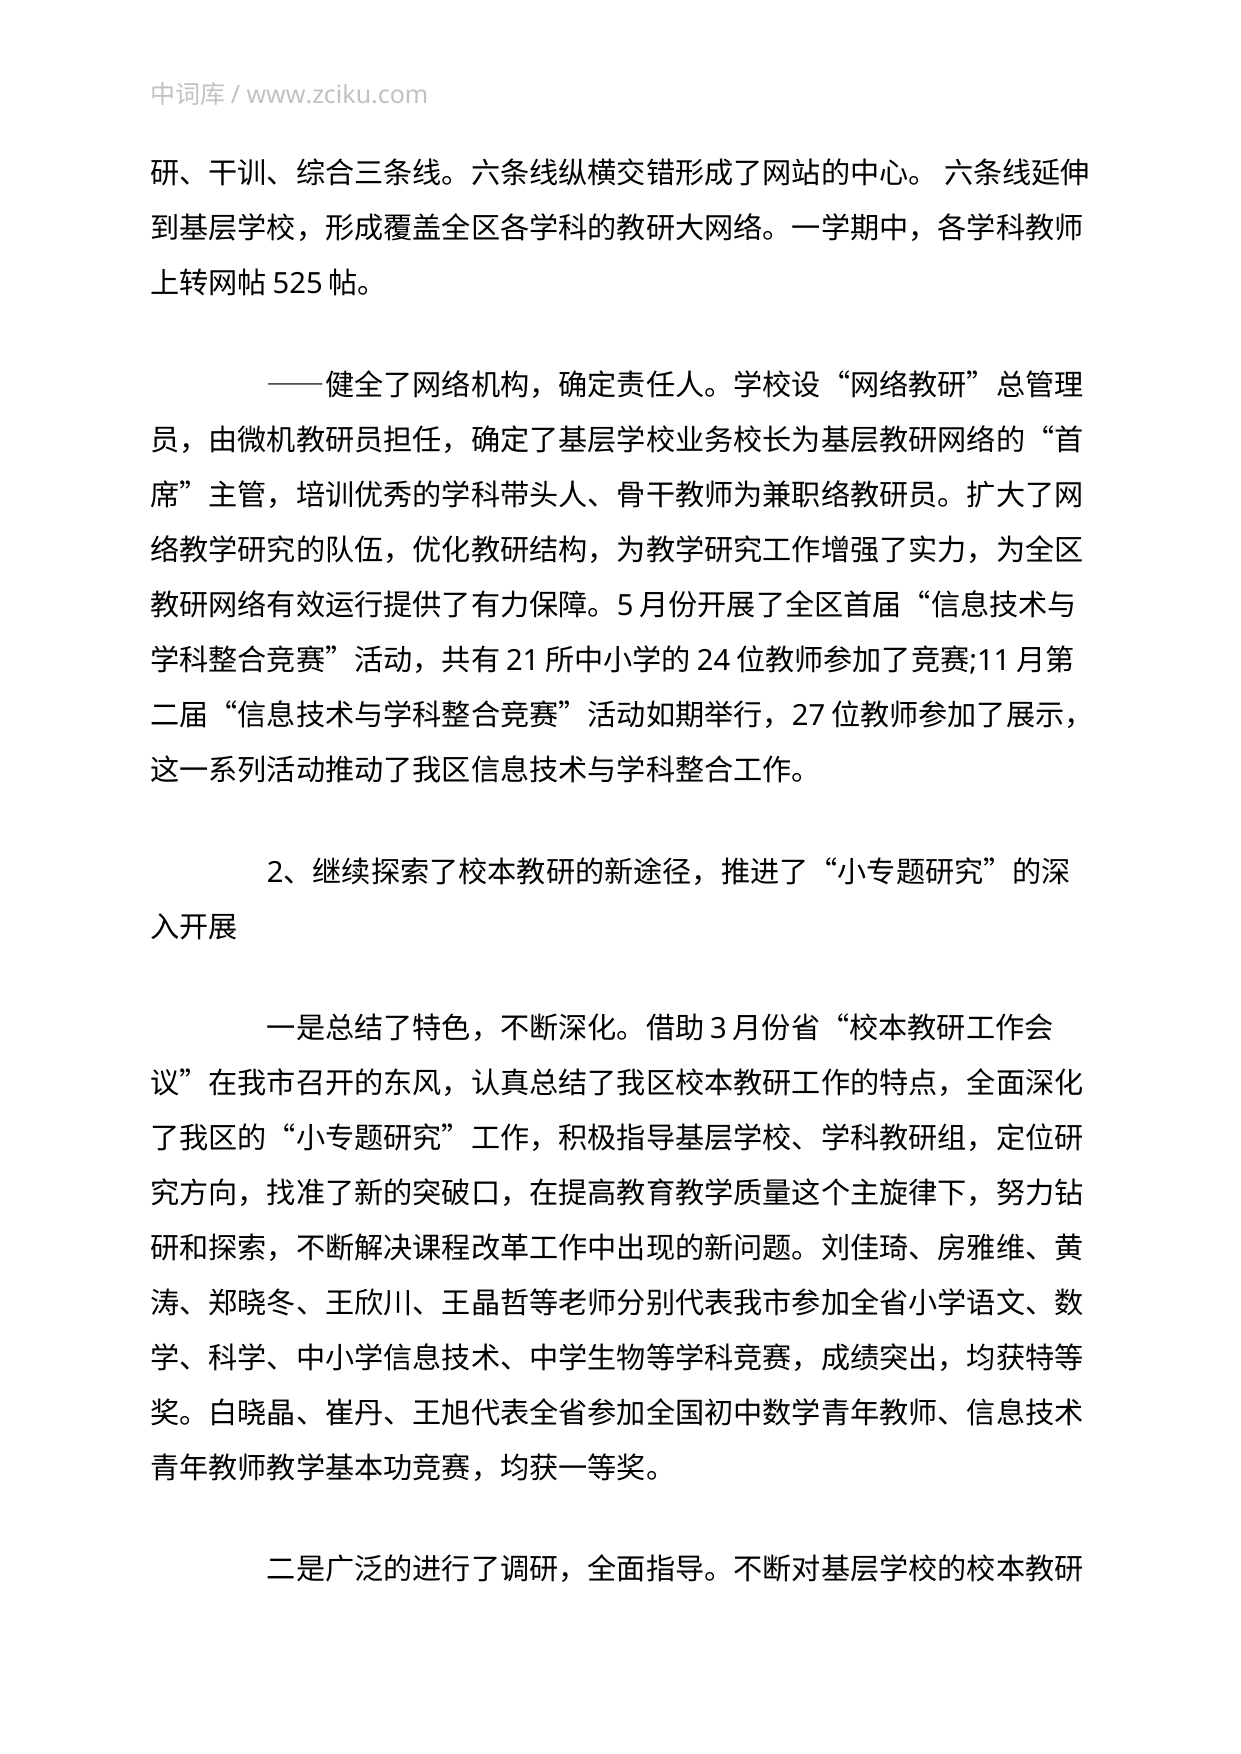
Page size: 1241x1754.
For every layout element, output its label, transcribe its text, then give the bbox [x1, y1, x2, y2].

text ——健全了网络机构，确定责任人。学校设“网络教研”总管理员，由微机教研员担任，确定了基层学校业务校长为基层教研网络的“首席”主管，培训优秀的学科带头人、骨干教师为兼职络教研员。扩大了网络教学研究的队伍，优化教研结构，为教学研究工作增强了实力，为全区教研网络有效运行提供了有力保障。5月份开展了全区首届“信息技术与学科整合竞赛”活动，共有21所中小学的24位教师参加了竞赛;11月第二届“信息技术与学科整合竞赛”活动如期举行，27位教师参加了展示，这一系列活动推动了我区信息技术与学科整合工作。 [150, 362, 1090, 789]
text 2、继续探索了校本教研的新途径，推进了“小专题研究”的深入开展 [150, 848, 1090, 945]
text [150, 150, 1090, 302]
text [150, 1546, 1090, 1588]
text 一是总结了特色，不断深化。借助3月份省“校本教研工作会议”在我市召开的东风，认真总结了我区校本教研工作的特点，全面深化了我区的“小专题研究”工作，积极指导基层学校、学科教研组，定位研究方向，找准了新的突破口，在提高教育教学质量这个主旋律下，努力钻研和探索，不断解决课程改革工作中出现的新问题。刘佳琦、房雅维、黄涛、郑晓冬、王欣川、王晶哲等老师分别代表我市参加全省小学语文、数学、科学、中小学信息技术、中学生物等学科竞赛，成绩突出，均获特等奖。白晓晶、崔丹、王旭代表全省参加全国初中数学青年教师、信息技术青年教师教学基本功竞赛，均获一等奖。 [150, 1005, 1090, 1486]
